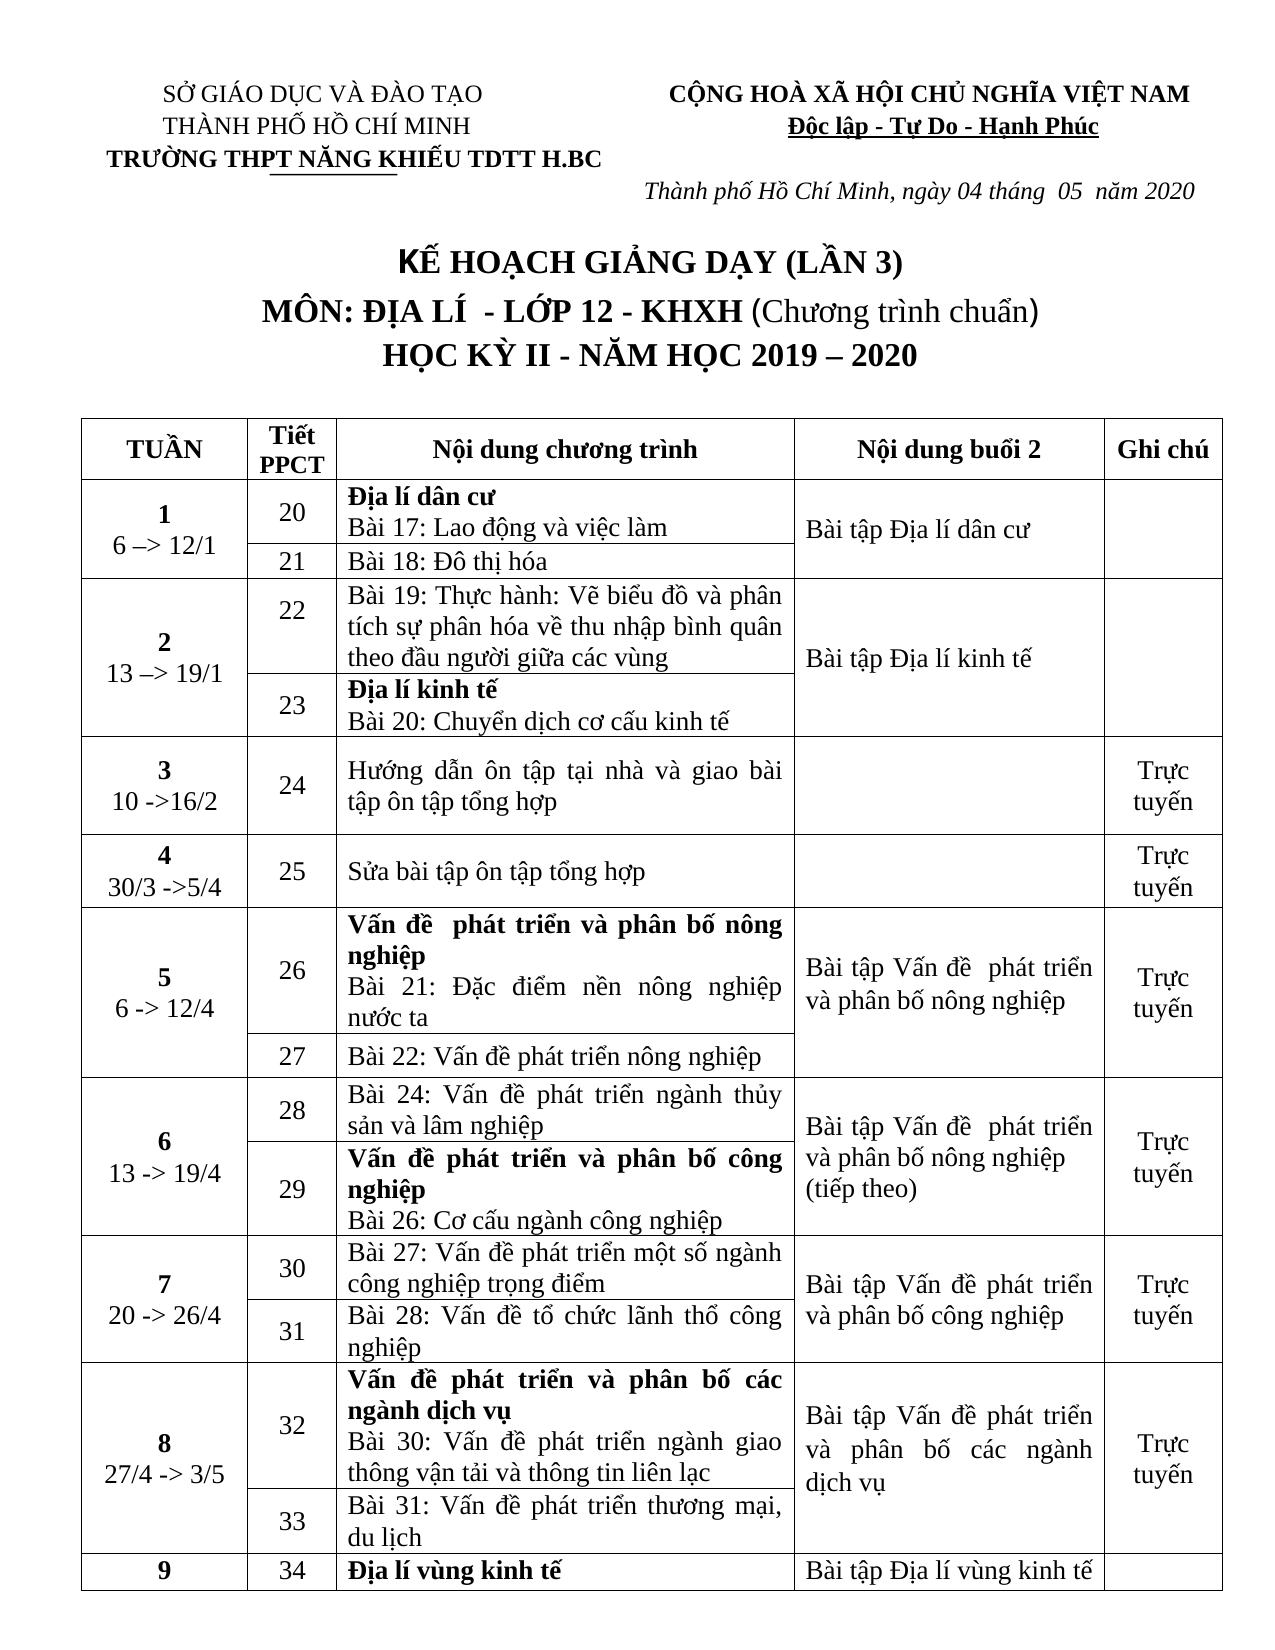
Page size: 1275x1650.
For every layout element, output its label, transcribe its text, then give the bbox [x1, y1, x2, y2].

text HỌC KỲ II - NĂM HỌC 2019 – 2020 [100, 335, 1200, 374]
table_cell Bài tập Địa lí dân cư [795, 480, 1104, 578]
table_cell [795, 835, 1104, 907]
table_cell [795, 1554, 1104, 1590]
table_cell Vấn đề phát triển và phân bố công nghiệp Bài 26: Cơ cấu ngành công nghiệp [337, 1142, 794, 1235]
table_cell Bài 18: Đô thị hóa [337, 544, 794, 578]
table_cell Bài 28: Vấn đề tổ chức lãnh thổ công nghiệp [337, 1300, 794, 1362]
table_cell Trực tuyến [1105, 737, 1222, 833]
table_cell Bài 27: Vấn đề phát triển một số ngành công nghiệp trọng điểm [337, 1236, 794, 1298]
table_cell 24 [248, 737, 336, 833]
table_cell Bài 31: Vấn đề phát triển thương mại, du lịch [337, 1489, 794, 1553]
table_cell Địa lí dân cư Bài 17: Lao động và việc làm [337, 480, 794, 542]
table_cell 9 4 -> 10/5 [82, 1554, 247, 1590]
table_cell 20 [248, 480, 336, 542]
table_cell Bài tập Địa lí kinh tế [795, 579, 1104, 736]
table_cell 29 [248, 1142, 336, 1235]
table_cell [337, 1554, 794, 1590]
table_cell 30 [248, 1236, 336, 1298]
table_cell [1105, 480, 1222, 578]
table_header Nội dung buổi 2 [795, 419, 1104, 479]
text Thành phố Hồ Chí Minh, ngày 04 tháng 05 năm 2020 [100, 172, 1200, 205]
table_cell 1 6 –> 12/1 [82, 480, 247, 578]
table_cell Vấn đề phát triển và phân bố nông nghiệp Bài 21: Đặc điểm nền nông nghiệp nước ta [337, 908, 794, 1032]
table_cell 32 [248, 1363, 336, 1487]
table_cell 26 [248, 908, 336, 1032]
text SỞ GIÁO DỤC VÀ ĐÀO TẠO CỘNG HOÀ XÃ HỘI CHỦ NGHĨA VIỆT NAM [100, 75, 1200, 107]
table_cell 8 27/4 -> 3/5 [82, 1363, 247, 1553]
table_cell Địa lí kinh tế Bài 20: Chuyển dịch cơ cấu kinh tế [337, 674, 794, 736]
table_header Nội dung chương trình [337, 419, 794, 479]
text TRƯỜNG THPT NĂNG KHIẾU TDTT H.BC [100, 140, 1200, 172]
table_cell 23 [248, 674, 336, 736]
table_cell Trực tuyến [1105, 908, 1222, 1077]
table_cell Bài 22: Vấn đề phát triển nông nghiệp [337, 1034, 794, 1077]
table_cell 28 [248, 1078, 336, 1141]
table_cell [1105, 1554, 1222, 1590]
table_cell Bài tập Vấn đề phát triển và phân bố nông nghiệp [795, 908, 1104, 1077]
table_cell 21 [248, 544, 336, 578]
text THÀNH PHỐ HỒ CHÍ MINH Độc lập - Tự Do - Hạnh Phúc [100, 107, 1200, 140]
table_cell 27 [248, 1034, 336, 1077]
table_cell [795, 737, 1104, 833]
table_cell Trực tuyến [1105, 835, 1222, 907]
table_cell 22 [248, 579, 336, 672]
table_cell Trực tuyến [1105, 1078, 1222, 1235]
table_cell 34 [248, 1554, 336, 1590]
table_cell 3 10 ->16/2 [82, 737, 247, 833]
table_cell Bài tập Vấn đề phát triển và phân bố nông nghiệp (tiếp theo) [795, 1078, 1104, 1235]
table_cell 4 30/3 ->5/4 [82, 835, 247, 907]
table_cell 5 6 -> 12/4 [82, 908, 247, 1077]
table_cell Trực tuyến [1105, 1363, 1222, 1553]
table_cell 2 13 –> 19/1 [82, 579, 247, 736]
table_cell Hướng dẫn ôn tập tại nhà và giao bài tập ôn tập tổng hợp [337, 737, 794, 833]
table_header Tiết PPCT [248, 419, 336, 479]
text MÔN: ĐỊA LÍ - LỚP 12 - KHXH (Chương trình chuẩn) [100, 286, 1200, 332]
text KẾ HOẠCH GIẢNG DẠY (LẦN 3) [100, 237, 1200, 283]
table_cell 31 [248, 1300, 336, 1362]
table_cell Trực tuyến [1105, 1236, 1222, 1362]
table_cell Sửa bài tập ôn tập tổng hợp [337, 835, 794, 907]
table_cell 25 [248, 835, 336, 907]
table_cell 6 13 -> 19/4 [82, 1078, 247, 1235]
table_cell 7 20 -> 26/4 [82, 1236, 247, 1362]
table_cell Bài 19: Thực hành: Vẽ biểu đồ và phân tích sự phân hóa về thu nhập bình quân theo đầu người giữa các vùng [337, 579, 794, 672]
table_cell Vấn đề phát triển và phân bố các ngành dịch vụ Bài 30: Vấn đề phát triển ngành giao thông vận tải và thông tin liên lạc [337, 1363, 794, 1487]
table_cell Bài 24: Vấn đề phát triển ngành thủy sản và lâm nghiệp [337, 1078, 794, 1141]
table_header TUẦN [82, 419, 247, 479]
table_cell Bài tập Vấn đề phát triển và phân bố công nghiệp [795, 1236, 1104, 1362]
table_cell 33 [248, 1489, 336, 1553]
table_cell Bài tập Vấn đề phát triển và phân bố các ngành dịch vụ [795, 1363, 1104, 1553]
table_cell [1105, 579, 1222, 736]
table_header Ghi chú [1105, 419, 1222, 479]
